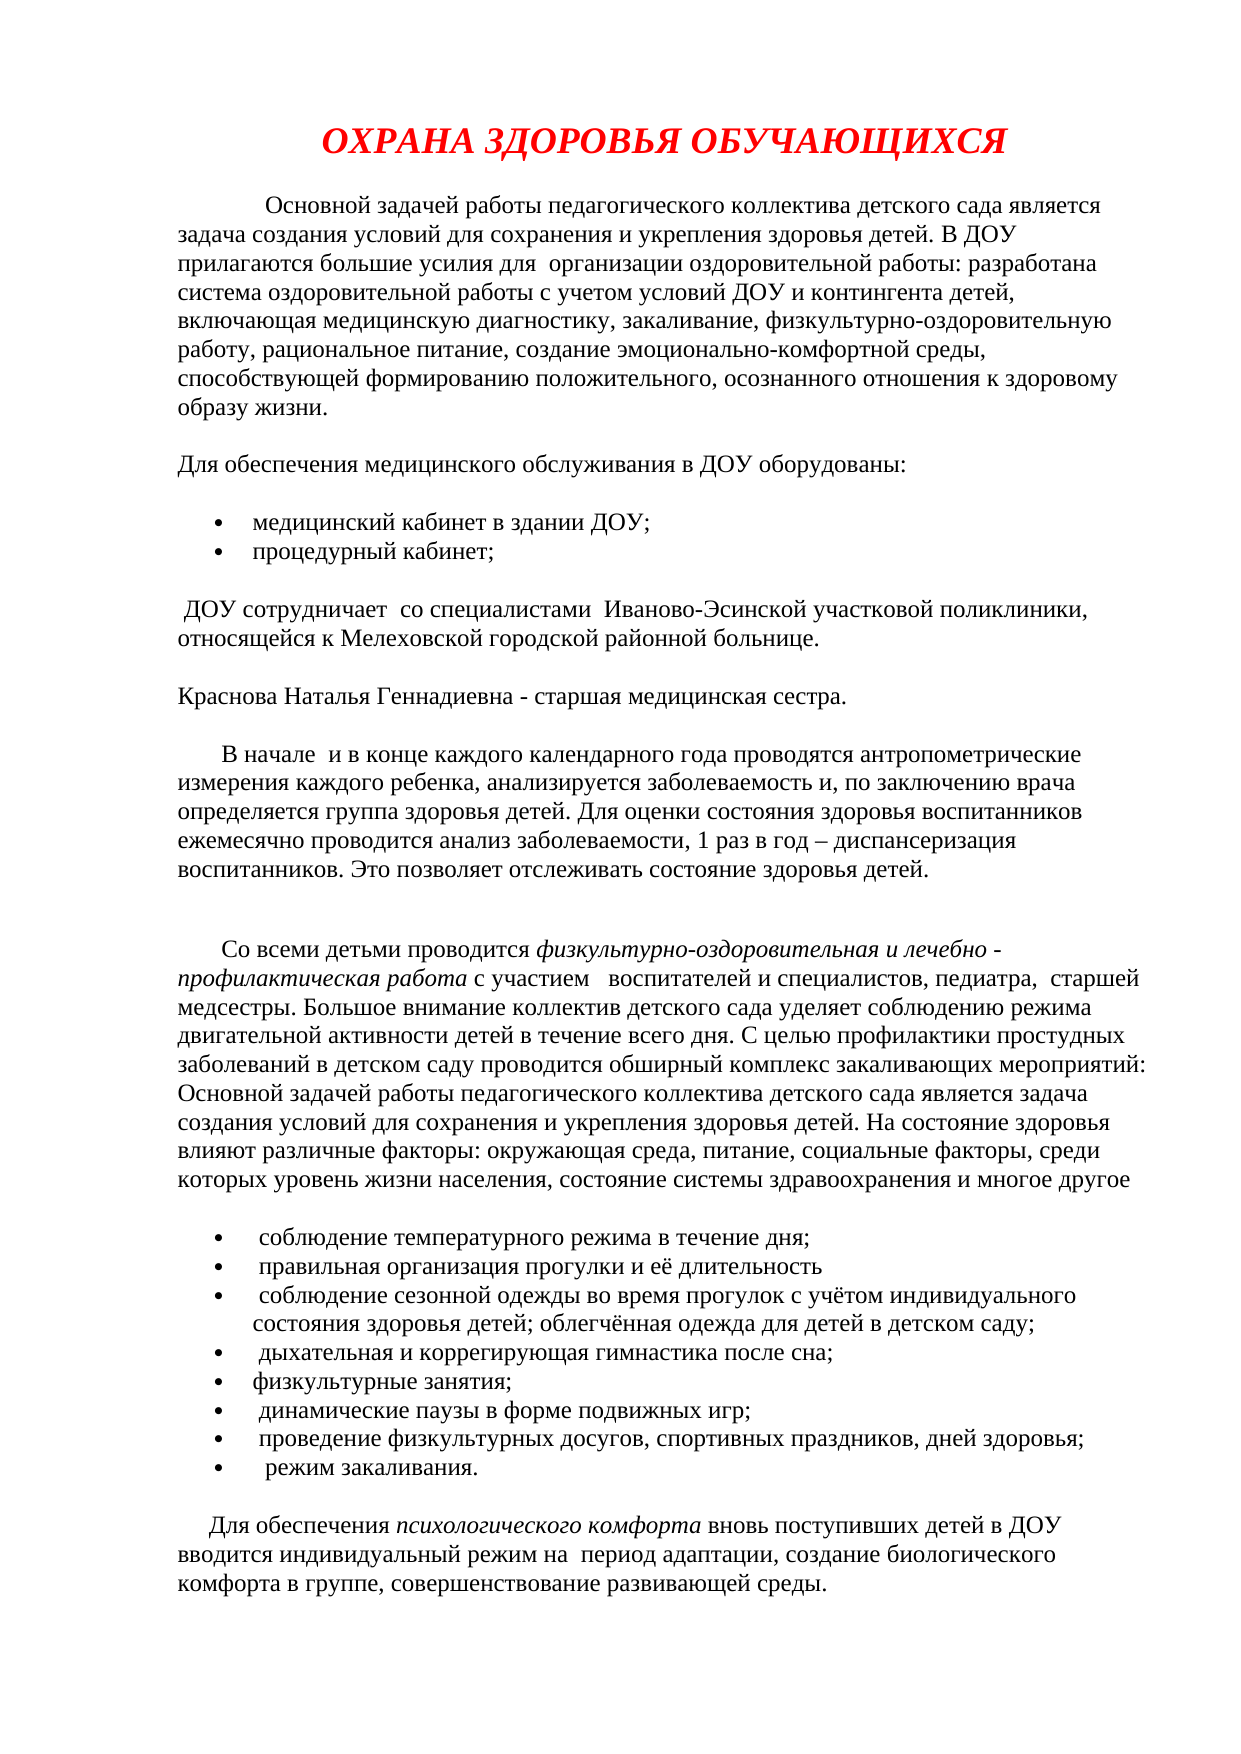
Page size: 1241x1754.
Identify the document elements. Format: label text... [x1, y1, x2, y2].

text ОХРАНА ЗДОРОВЬЯ ОБУЧАЮЩИХСЯ [177, 118, 1152, 161]
text Для обеспечения медицинского обслуживания в ДОУ оборудованы: [177, 449, 1152, 478]
text Основной задачей работы педагогического коллектива детского сада является задача создания условий для сохранения и укрепления здоровья детей. В ДОУ прилагаются большие усилия для организации оздоровительной работы: разработана система оздоровительной работы с учетом условий ДОУ и контингента детей, включающая медицинскую диагностику, закаливание, физкультурно-оздоровительную работу, рациональное питание, создание эмоционально-комфортной среды, способствующей формированию положительного, осознанного отношения к здоровому образу жизни. [177, 190, 1152, 420]
list соблюдение сезонной одежды во время прогулок с учётом индивидуального состояния здоровья детей; облегчённая одежда для детей в детском саду; [215, 1280, 1152, 1337]
list дыхательная и коррегирующая гимнастика после сна; [215, 1337, 1152, 1366]
list соблюдение температурного режима в течение дня; [215, 1222, 1152, 1251]
text Краснова Наталья Геннадиевна - старшая медицинская сестра. [177, 681, 1152, 709]
text Со всеми детьми проводится физкультурно-оздоровительная и лечебно - профилактическая работа с участием воспитателей и специалистов, педиатра, старшей медсестры. Большое внимание коллектив детского сада уделяет соблюдению режима двигательной активности детей в течение всего дня. С целью профилактики простудных заболеваний в детском саду проводится обширный комплекс закаливающих мероприятий: Основной задачей работы педагогического коллектива детского сада является задача создания условий для сохранения и укрепления здоровья детей. На состояние здоровья влияют различные факторы: окружающая среда, питание, социальные факторы, среди которых уровень жизни населения, состояние системы здравоохранения и многое другое [177, 912, 1152, 1193]
list медицинский кабинет в здании ДОУ; [215, 507, 1152, 536]
list динамические паузы в форме подвижных игр; [215, 1395, 1152, 1423]
text В начале и в конце каждого календарного года проводятся антропометрические измерения каждого ребенка, анализируется заболеваемость и, по заключению врача определяется группа здоровья детей. Для оценки состояния здоровья воспитанников ежемесячно проводится анализ заболеваемости, 1 раз в год – диспансеризация воспитанников. Это позволяет отслеживать состояние здоровья детей. [177, 739, 1152, 882]
list проведение физкультурных досугов, спортивных праздников, дней здоровья; [215, 1423, 1152, 1452]
list процедурный кабинет; [215, 536, 1152, 565]
text Для обеспечения психологического комфорта вновь поступивших детей в ДОУ вводится индивидуальный режим на период адаптации, создание биологического комфорта в группе, совершенствование развивающей среды. [177, 1510, 1152, 1596]
list режим закаливания. [215, 1452, 1152, 1481]
list физкультурные занятия; [215, 1366, 1152, 1395]
text ДОУ сотрудничает со специалистами Иваново-Эсинской участковой поликлиники, относящейся к Мелеховской городской районной больнице. [177, 594, 1152, 652]
list правильная организация прогулки и её длительность [215, 1251, 1152, 1280]
